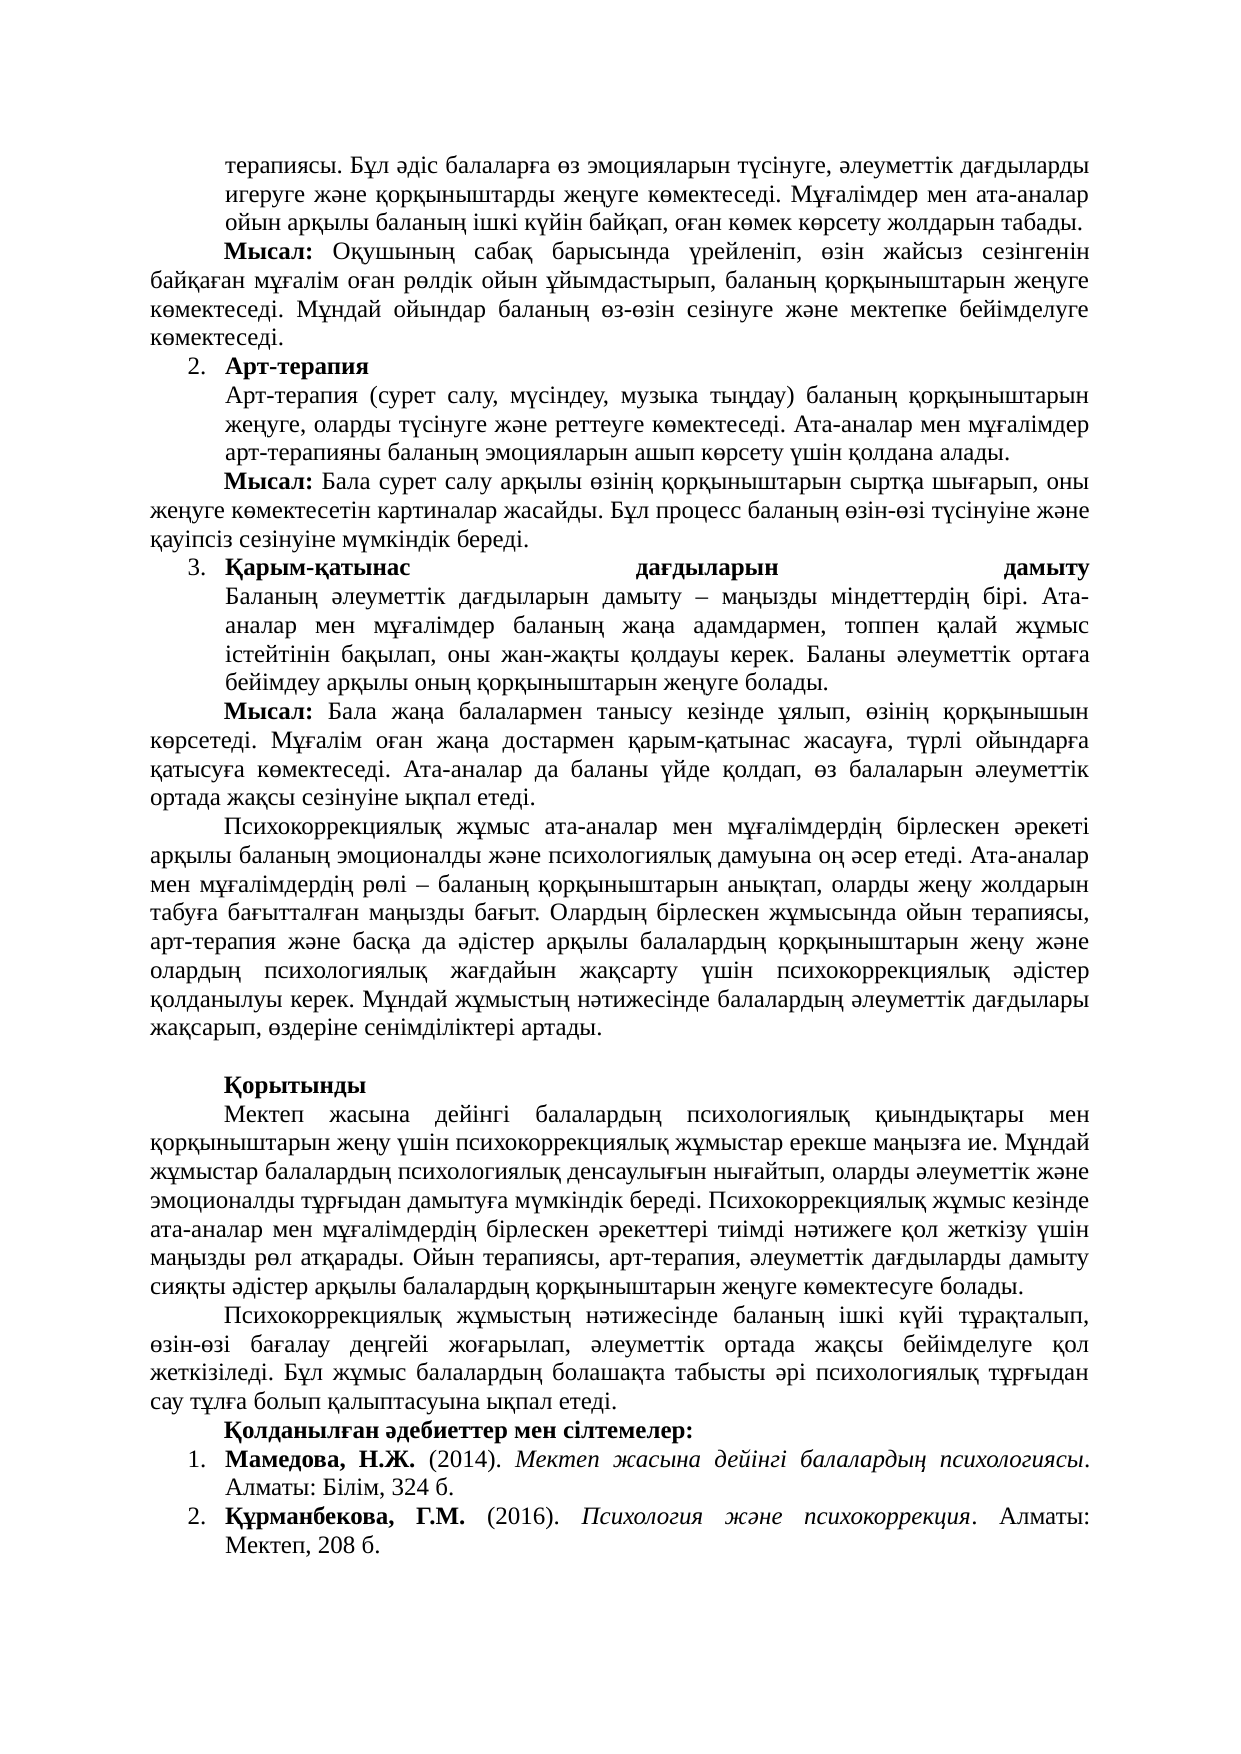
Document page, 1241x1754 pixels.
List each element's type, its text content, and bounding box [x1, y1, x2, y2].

text Мысал: Оқушының сабақ барысында үрейленіп, өзін жайсыз сезінгенін байқаған мұғалім оған рөлдік ойын ұйымдастырып, баланың қорқыныштарын жеңуге көмектеседі. Мұндай ойындар баланың өз-өзін сезінуге және мектепке бейімделуге көмектеседі. [150, 236, 1090, 351]
list Мамедова, Н.Ж. (2014). Мектеп жасына дейінгі балалардың психологиясы. Алматы: Білім, 324 б. [187, 1444, 1090, 1501]
text Мысал: Бала сурет салу арқылы өзінің қорқыныштарын сыртқа шығарып, оны жеңуге көмектесетін картиналар жасайды. Бұл процесс баланың өзін-өзі түсінуіне және қауіпсіз сезінуіне мүмкіндік береді. [150, 466, 1090, 552]
list Арт-терапия Арт-терапия (сурет салу, мүсіндеу, музыка тыңдау) баланың қорқыныштарын жеңуге, оларды түсінуге және реттеуге көмектеседі. Ата-аналар мен мұғалімдер арт-терапияны баланың эмоцияларын ашып көрсету үшін қолдана алады. [187, 351, 1090, 466]
text Мектеп жасына дейінгі балалардың психологиялық қиындықтары мен қорқыныштарын жеңу үшін психокоррекциялық жұмыстар ерекше маңызға ие. Мұндай жұмыстар балалардың психологиялық денсаулығын нығайтып, оларды әлеуметтік және эмоционалды тұрғыдан дамытуға мүмкіндік береді. Психокоррекциялық жұмыс кезінде ата-аналар мен мұғалімдердің бірлескен әрекеттері тиімді нәтижеге қол жеткізу үшін маңызды рөл атқарады. Ойын терапиясы, арт-терапия, әлеуметтік дағдыларды дамыту сияқты әдістер арқылы балалардың қорқыныштарын жеңуге көмектесуге болады. [150, 1099, 1090, 1300]
text Қорытынды [150, 1070, 1090, 1099]
list Қарым-қатынас дағдыларын дамыту Баланың әлеуметтік дағдыларын дамыту – маңызды міндеттердің бірі. Ата-аналар мен мұғалімдер баланың жаңа адамдармен, топпен қалай жұмыс істейтінін бақылап, оны жан-жақты қолдауы керек. Баланы әлеуметтік ортаға бейімдеу арқылы оның қорқыныштарын жеңуге болады. [187, 552, 1090, 696]
list Құрманбекова, Г.М. (2016). Психология және психокоррекция. Алматы: Мектеп, 208 б. [187, 1501, 1090, 1559]
text Қолданылған әдебиеттер мен сілтемелер: [150, 1415, 1090, 1444]
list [187, 150, 1090, 236]
text Психокоррекциялық жұмыстың нәтижесінде баланың ішкі күйі тұрақталып, өзін-өзі бағалау деңгейі жоғарылап, әлеуметтік ортада жақсы бейімделуге қол жеткізіледі. Бұл жұмыс балалардың болашақта табысты әрі психологиялық тұрғыдан сау тұлға болып қалыптасуына ықпал етеді. [150, 1300, 1090, 1415]
text Мысал: Бала жаңа балалармен танысу кезінде ұялып, өзінің қорқынышын көрсетеді. Мұғалім оған жаңа достармен қарым-қатынас жасауға, түрлі ойындарға қатысуға көмектеседі. Ата-аналар да баланы үйде қолдап, өз балаларын әлеуметтік ортада жақсы сезінуіне ықпал етеді. [150, 696, 1090, 811]
text Психокоррекциялық жұмыс ата-аналар мен мұғалімдердің бірлескен әрекеті арқылы баланың эмоционалды және психологиялық дамуына оң әсер етеді. Ата-аналар мен мұғалімдердің рөлі – баланың қорқыныштарын анықтап, оларды жеңу жолдарын табуға бағытталған маңызды бағыт. Олардың бірлескен жұмысында ойын терапиясы, арт-терапия және басқа да әдістер арқылы балалардың қорқыныштарын жеңу және олардың психологиялық жағдайын жақсарту үшін психокоррекциялық әдістер қолданылуы керек. Мұндай жұмыстың нәтижесінде балалардың әлеуметтік дағдылары жақсарып, өздеріне сенімділіктері артады. [150, 811, 1090, 1041]
